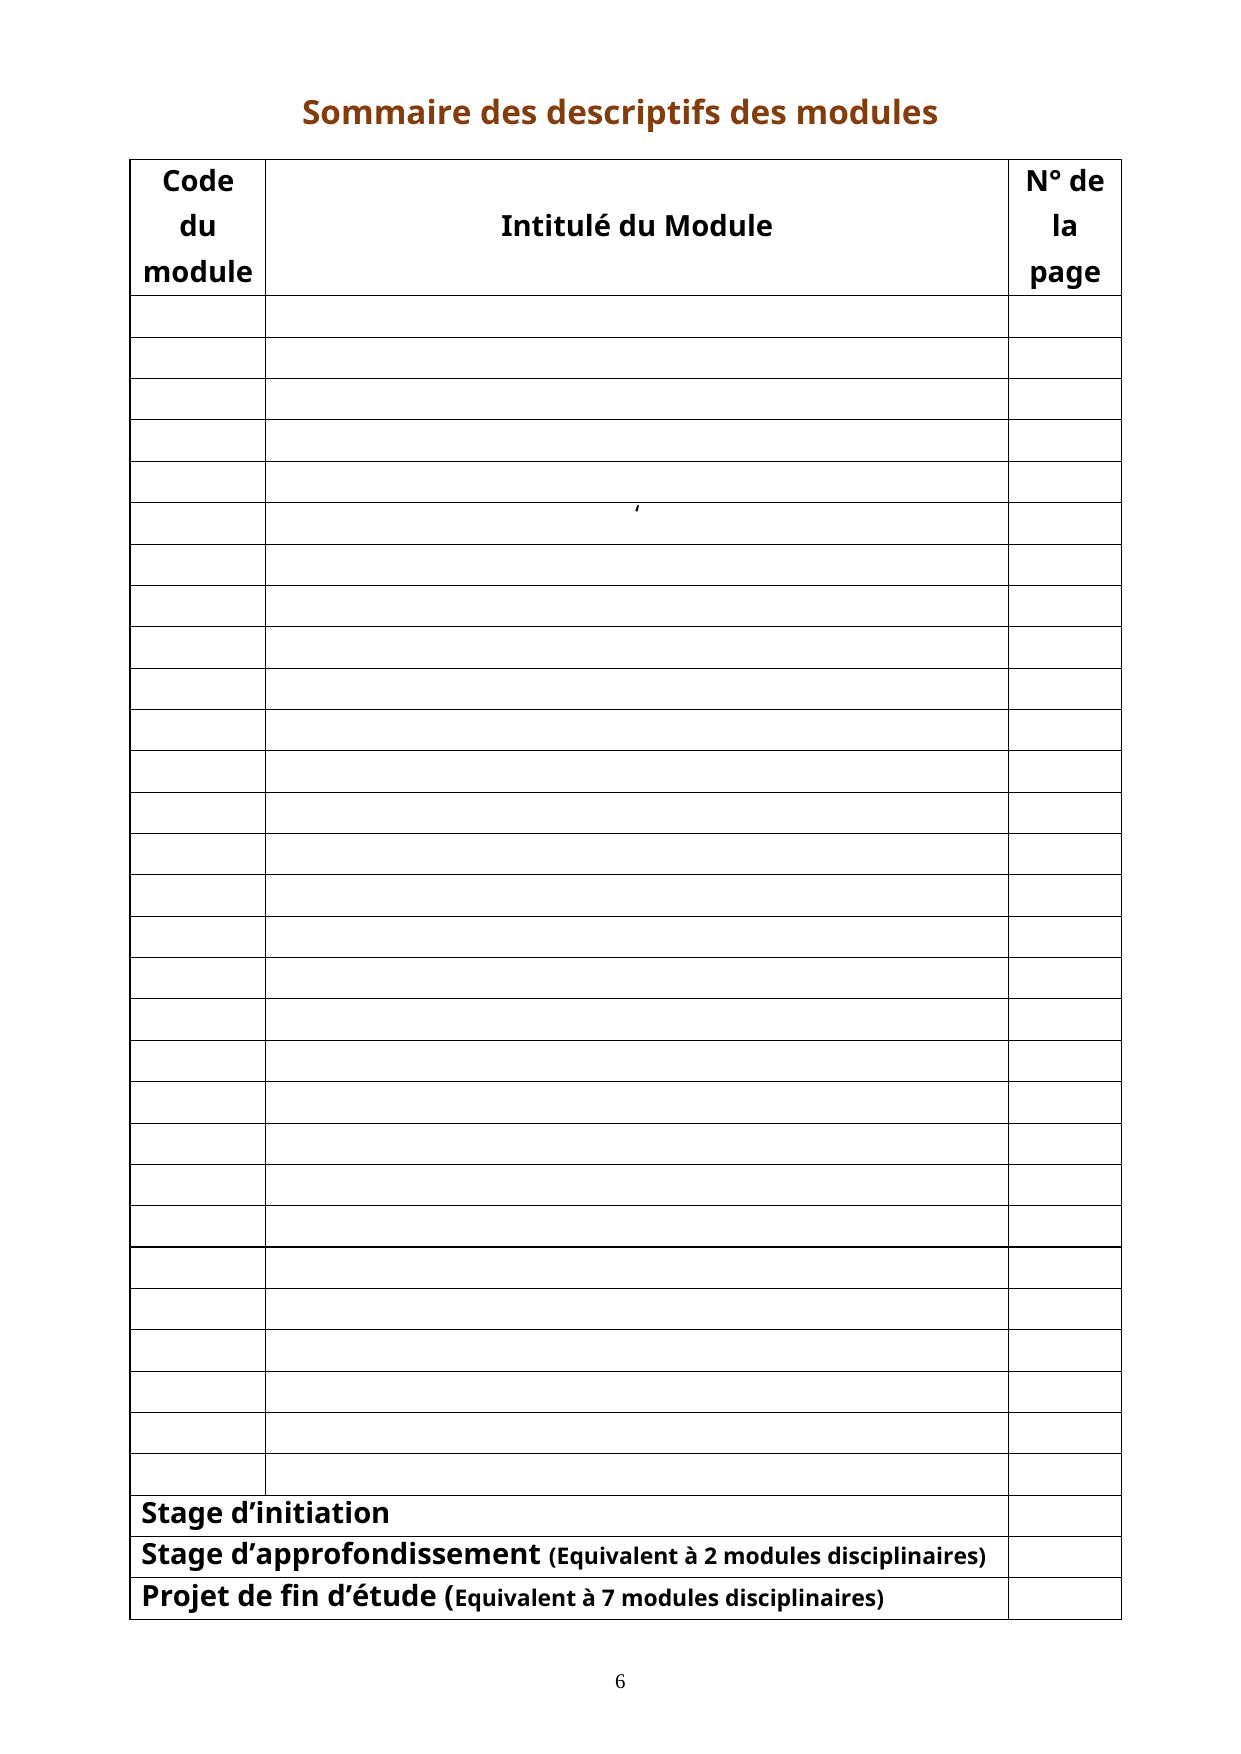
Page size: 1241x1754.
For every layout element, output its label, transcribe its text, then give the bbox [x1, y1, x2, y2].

table_cell [131, 296, 265, 337]
table_cell Stage d’approfondissement (Equivalent à 2 modules disciplinaires) [131, 1537, 1008, 1577]
table_cell [131, 793, 265, 833]
table_cell [266, 875, 1008, 916]
table_cell [266, 793, 1008, 833]
table_cell [131, 1454, 265, 1494]
table_cell [266, 338, 1008, 378]
table_cell [266, 1372, 1008, 1412]
table_cell [1009, 1330, 1121, 1371]
table_cell [266, 999, 1008, 1040]
table_cell [266, 1454, 1008, 1494]
table_cell [1009, 875, 1121, 916]
table_cell [1009, 1206, 1121, 1246]
table_cell [131, 1413, 265, 1453]
table_cell [131, 1041, 265, 1081]
table_cell [1009, 586, 1121, 626]
table_cell [1009, 379, 1121, 419]
table_cell [266, 917, 1008, 957]
table_cell [131, 1165, 265, 1205]
table_cell [131, 462, 265, 502]
table_cell [266, 379, 1008, 419]
table_cell [131, 1082, 265, 1122]
table_cell [1009, 793, 1121, 833]
table_cell [1009, 710, 1121, 750]
table_cell [1009, 1165, 1121, 1205]
table_cell [266, 1330, 1008, 1371]
table_cell [1009, 627, 1121, 667]
table_cell [266, 958, 1008, 998]
table_cell [131, 420, 265, 461]
table_cell Stage d’initiation [131, 1496, 1008, 1536]
table_cell [1009, 669, 1121, 709]
table_cell [131, 710, 265, 750]
table_cell [131, 1206, 265, 1246]
table_cell [1009, 958, 1121, 998]
table_cell [1009, 1082, 1121, 1122]
table_cell [266, 1124, 1008, 1164]
table_cell [1009, 1289, 1121, 1329]
table_cell [266, 1289, 1008, 1329]
table_cell [131, 917, 265, 957]
table_cell [266, 751, 1008, 792]
table_cell [1009, 1041, 1121, 1081]
table_cell [1009, 296, 1121, 337]
table_cell [131, 834, 265, 874]
text Sommaire des descriptifs des modules [118, 89, 1122, 134]
table_cell [1009, 751, 1121, 792]
table_cell [1009, 1413, 1121, 1453]
table_cell [131, 751, 265, 792]
table_cell [266, 1206, 1008, 1246]
table_cell [131, 627, 265, 667]
table_header N° de la page [1009, 160, 1121, 295]
table_cell [131, 1372, 265, 1412]
table_header Code du module [131, 160, 265, 295]
table_cell [1009, 999, 1121, 1040]
table_cell [131, 545, 265, 585]
table_cell [131, 379, 265, 419]
table_cell [266, 710, 1008, 750]
table_cell [266, 1248, 1008, 1288]
table_cell [1009, 1372, 1121, 1412]
table_cell [1009, 1454, 1121, 1494]
table_cell [1009, 917, 1121, 957]
table_cell [1009, 545, 1121, 585]
table_cell [1009, 1248, 1121, 1288]
table_cell [131, 958, 265, 998]
table_header Intitulé du Module [266, 160, 1008, 295]
table_cell [266, 669, 1008, 709]
table_cell [131, 669, 265, 709]
table_cell [266, 1413, 1008, 1453]
table_cell [266, 545, 1008, 585]
table_cell [131, 586, 265, 626]
table_cell [131, 1124, 265, 1164]
table_cell [266, 462, 1008, 502]
table_cell [131, 338, 265, 378]
table_cell [266, 1082, 1008, 1122]
table_cell [266, 296, 1008, 337]
table_cell [266, 1165, 1008, 1205]
table_cell [131, 1248, 265, 1288]
table_cell [131, 1330, 265, 1371]
table_cell [266, 834, 1008, 874]
table_cell [131, 875, 265, 916]
table_cell ‘ [266, 503, 1008, 543]
table_cell [1009, 462, 1121, 502]
table_cell [1009, 338, 1121, 378]
table_cell [1009, 503, 1121, 543]
table_cell [1009, 1496, 1121, 1536]
table_cell [266, 586, 1008, 626]
table_cell [131, 999, 265, 1040]
table_cell [1009, 1578, 1121, 1619]
table_cell [266, 1041, 1008, 1081]
table_cell [266, 627, 1008, 667]
table_cell [266, 420, 1008, 461]
table_cell [1009, 1537, 1121, 1577]
table_cell [1009, 1124, 1121, 1164]
table_cell Projet de fin d’étude (Equivalent à 7 modules disciplinaires) [131, 1578, 1008, 1619]
table_cell [131, 503, 265, 543]
table_cell [1009, 420, 1121, 461]
table_cell [1009, 834, 1121, 874]
table_cell [131, 1289, 265, 1329]
